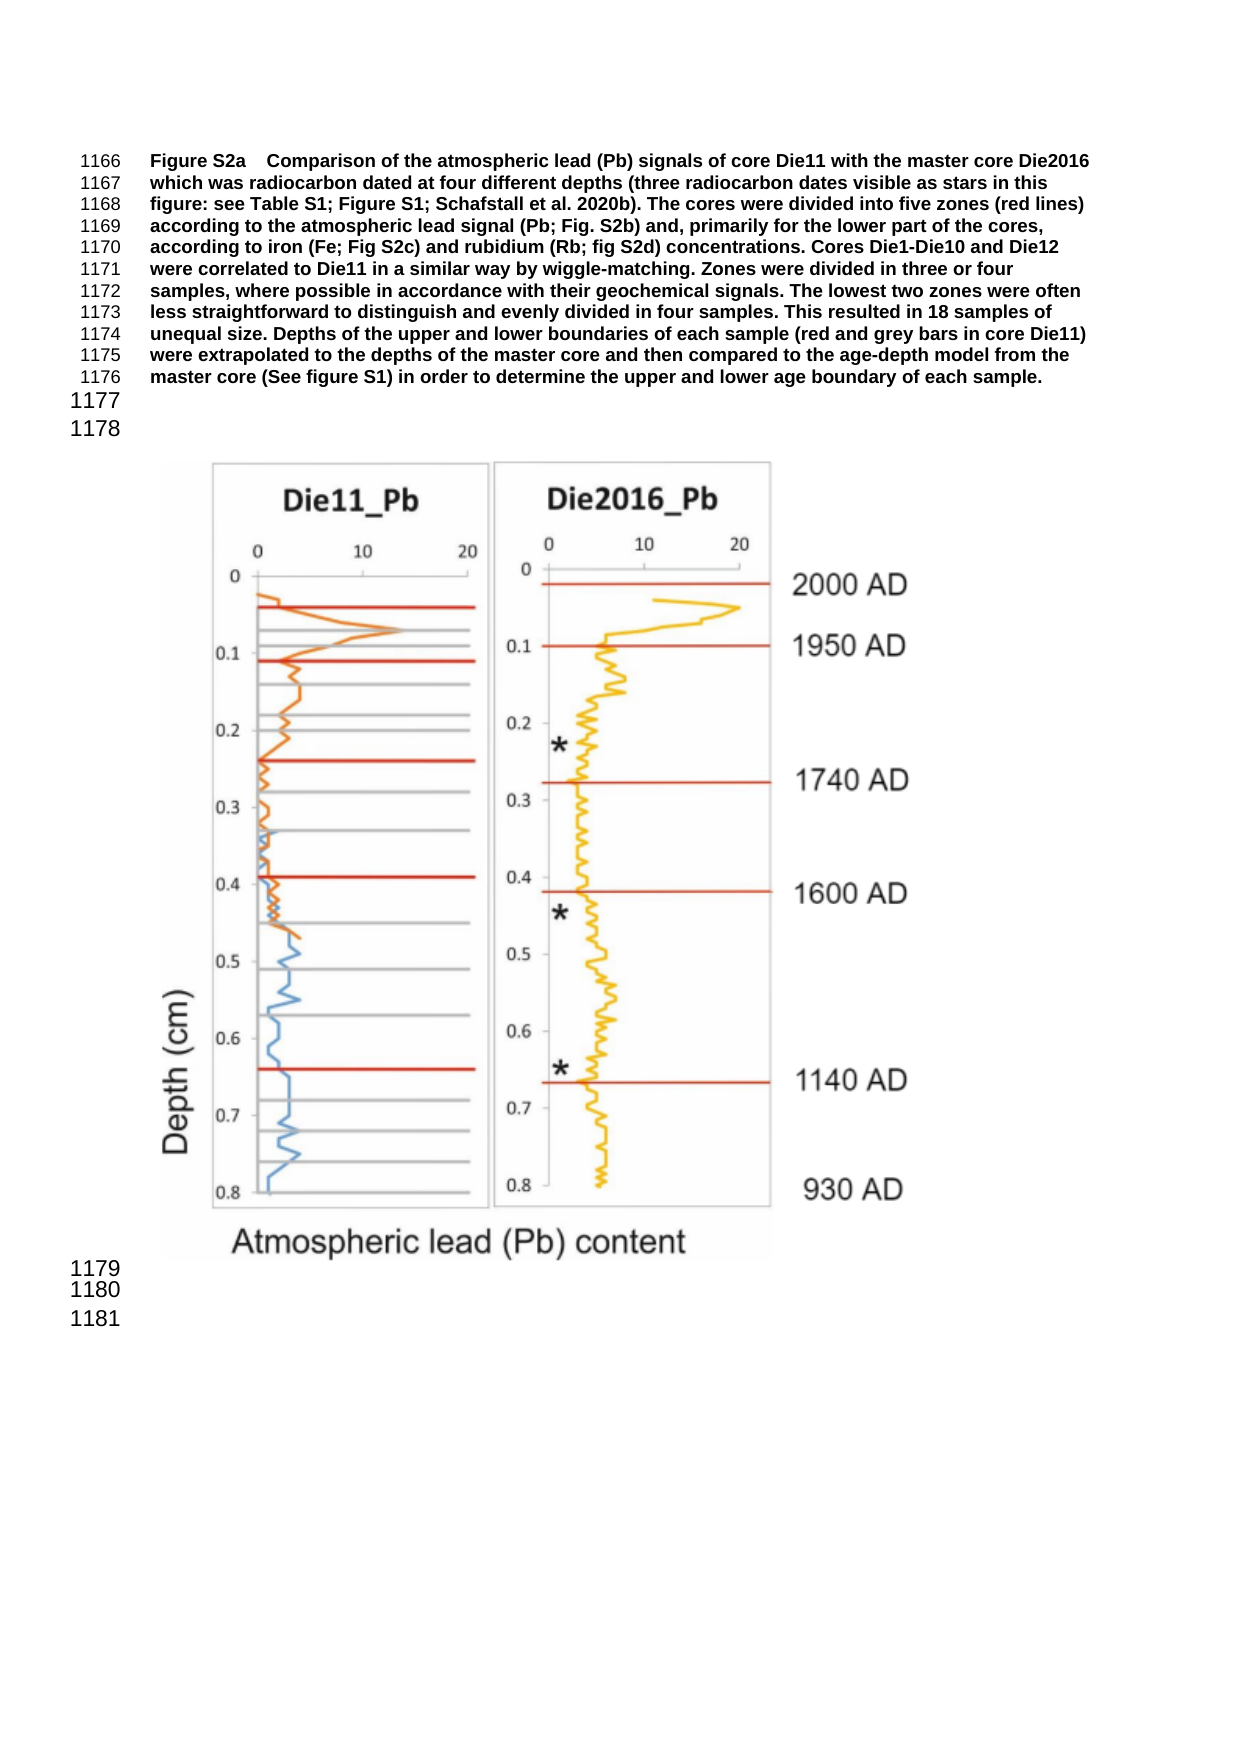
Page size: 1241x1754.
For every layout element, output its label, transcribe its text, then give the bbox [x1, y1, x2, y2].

picture [150, 443, 933, 1276]
text Figure S2a Comparison of the atmospheric lead (Pb) signals of core Die11 with the master core Die2016 which was radiocarbon dated at four different depths (three radiocarbon dates visible as stars in this figure: see Table S1; Figure S1; Schafstall et al. 2020b). The cores were divided into five zones (red lines) according to the atmospheric lead signal (Pb; Fig. S2b) and, primarily for the lower part of the cores, according to iron (Fe; Fig S2c) and rubidium (Rb; fig S2d) concentrations. Cores Die1-Die10 and Die12 were correlated to Die11 in a similar way by wiggle-matching. Zones were divided in three or four samples, where possible in accordance with their geochemical signals. The lowest two zones were often less straightforward to distinguish and evenly divided in four samples. This resulted in 18 samples of unequal size. Depths of the upper and lower boundaries of each sample (red and grey bars in core Die11) were extrapolated to the depths of the master core and then compared to the age-depth model from the master core (See figure S1) in order to determine the upper and lower age boundary of each sample. [150, 150, 1090, 387]
